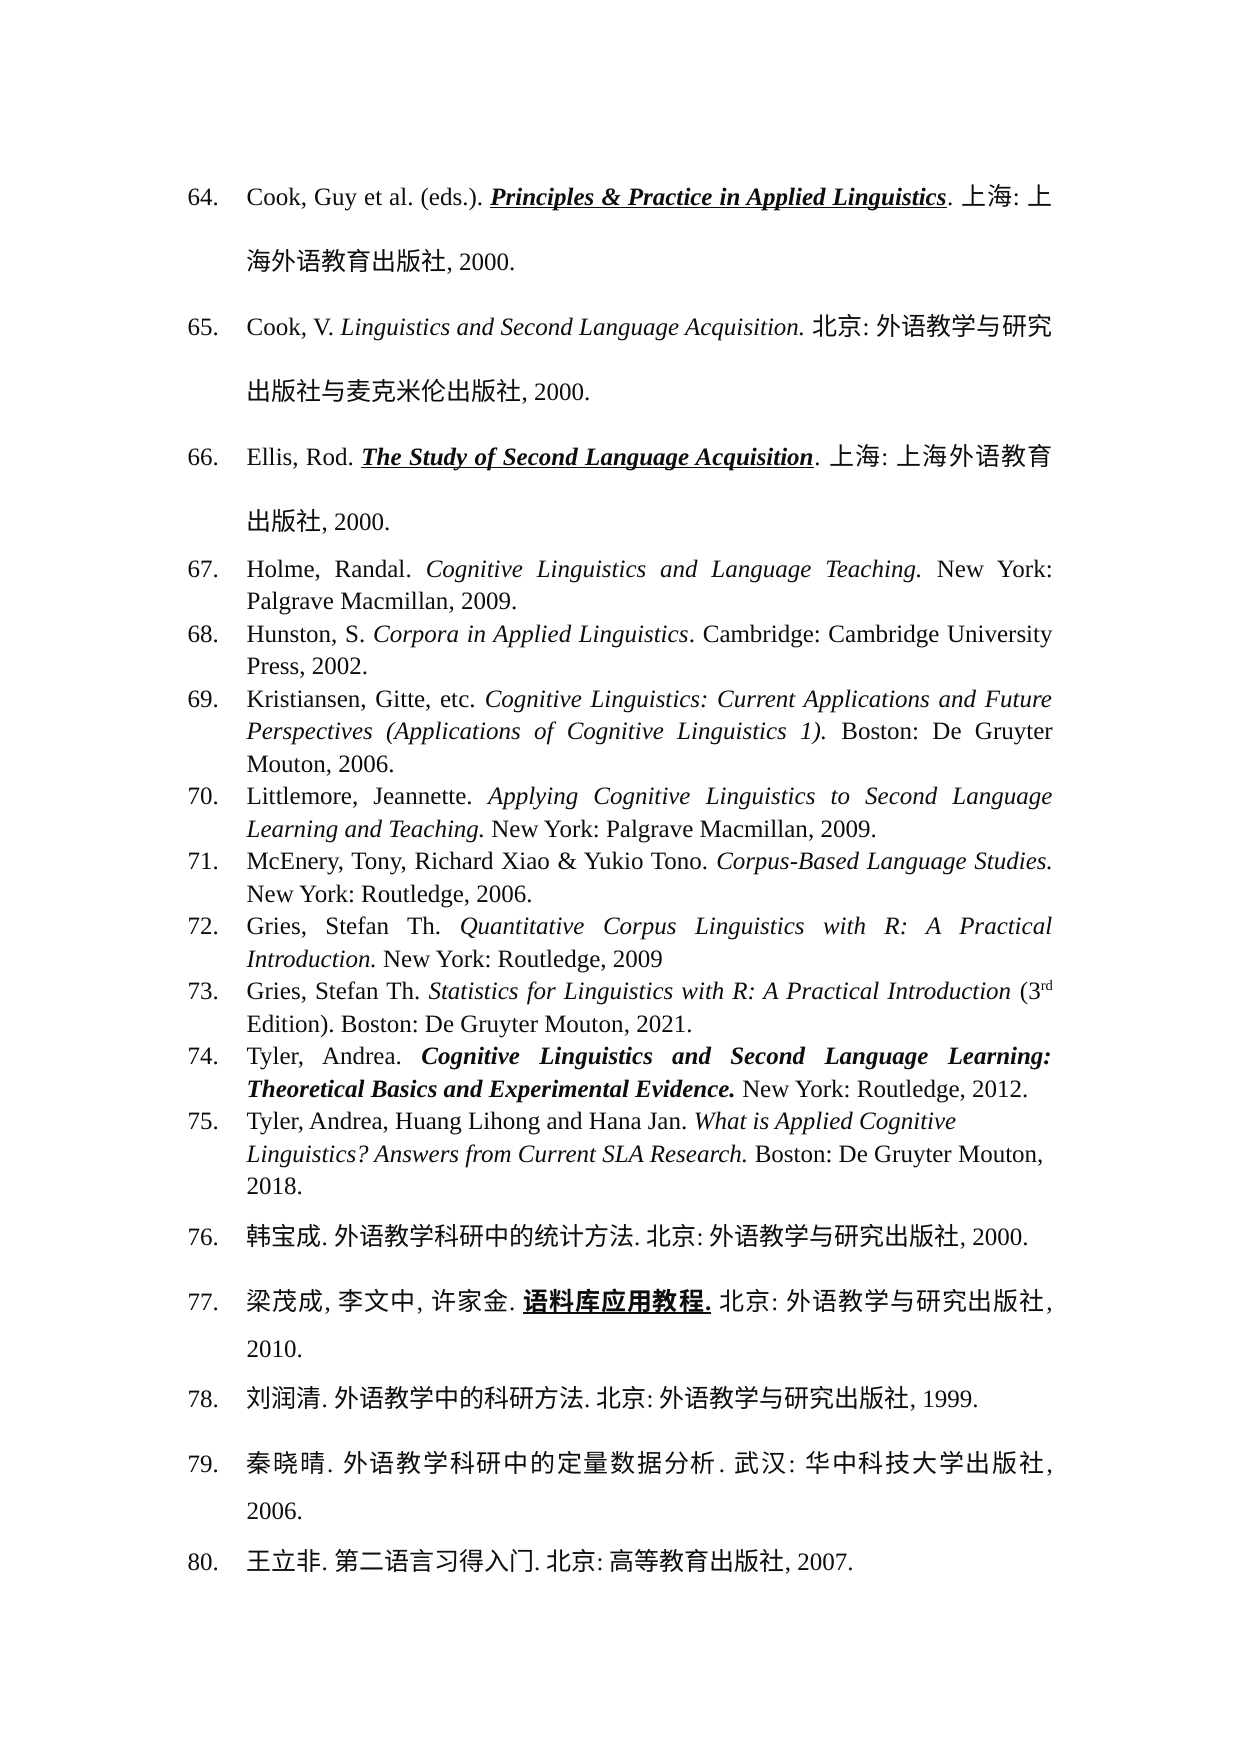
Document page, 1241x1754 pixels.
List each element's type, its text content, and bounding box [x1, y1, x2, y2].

list Holme, Randal. Cognitive Linguistics and Language Teaching. New York: Palgrave Macmillan, 2009. [187, 682, 1053, 747]
list Gries, Stefan Th. Quantitative Corpus Linguistics with R: A Practical Introduction. New York: Routledge, 2009 [187, 1039, 1053, 1104]
list Cook, Guy et al. (eds.). Principles & Practice in Applied Linguistics. 上海: 上海外语教育出版社, 2000. [187, 292, 1053, 422]
list Cook, V. Linguistics and Second Language Acquisition. 北京: 外语教学与研究出版社与麦克米伦出版社, 2000. [187, 422, 1053, 552]
list Hunston, S. Corpora in Applied Linguistics. Cambridge: Cambridge University Press, 2002. [187, 747, 1053, 812]
list 梁茂成, 李文中, 许家金. 语料库应用教程. 北京: 外语教学与研究出版社, 2010. [187, 1397, 1053, 1494]
list Kristiansen, Gitte, etc. Cognitive Linguistics: Current Applications and Future Perspectives (Applications of Cognitive Linguistics 1). Boston: De Gruyter Mouton, 2006. [187, 812, 1053, 909]
list Brown, J. D. Understanding Research in Second Language Learning. 北京: 外语教学与研究出版社. [187, 162, 1053, 292]
list Ellis, Rod. The Study of Second Language Acquisition. 上海: 上海外语教育出版社, 2000. [187, 552, 1053, 682]
list 刘润清. 外语教学中的科研方法. 北京: 外语教学与研究出版社, 1999. [187, 1494, 1053, 1559]
list McEnery, Tony, Richard Xiao & Yukio Tono. Corpus-Based Language Studies. New York: Routledge, 2006. [187, 974, 1053, 1039]
list Tyler, Andrea, Huang Lihong and Hana Jan. What is Applied Cognitive Linguistics? Answers from Current SLA Research. Boston: De Gruyter Mouton, 2018. [187, 1234, 1053, 1332]
list Gries, Stefan Th. Statistics for Linguistics with R: A Practical Introduction (3rd Edition). Boston: De Gruyter Mouton, 2021. [187, 1104, 1053, 1169]
list Littlemore, Jeannette. Applying Cognitive Linguistics to Second Language Learning and Teaching. New York: Palgrave Macmillan, 2009. [187, 909, 1053, 974]
list 韩宝成. 外语教学科研中的统计方法. 北京: 外语教学与研究出版社, 2000. [187, 1332, 1053, 1397]
list Tyler, Andrea. Cognitive Linguistics and Second Language Learning: Theoretical Basics and Experimental Evidence. New York: Routledge, 2012. [187, 1169, 1053, 1234]
